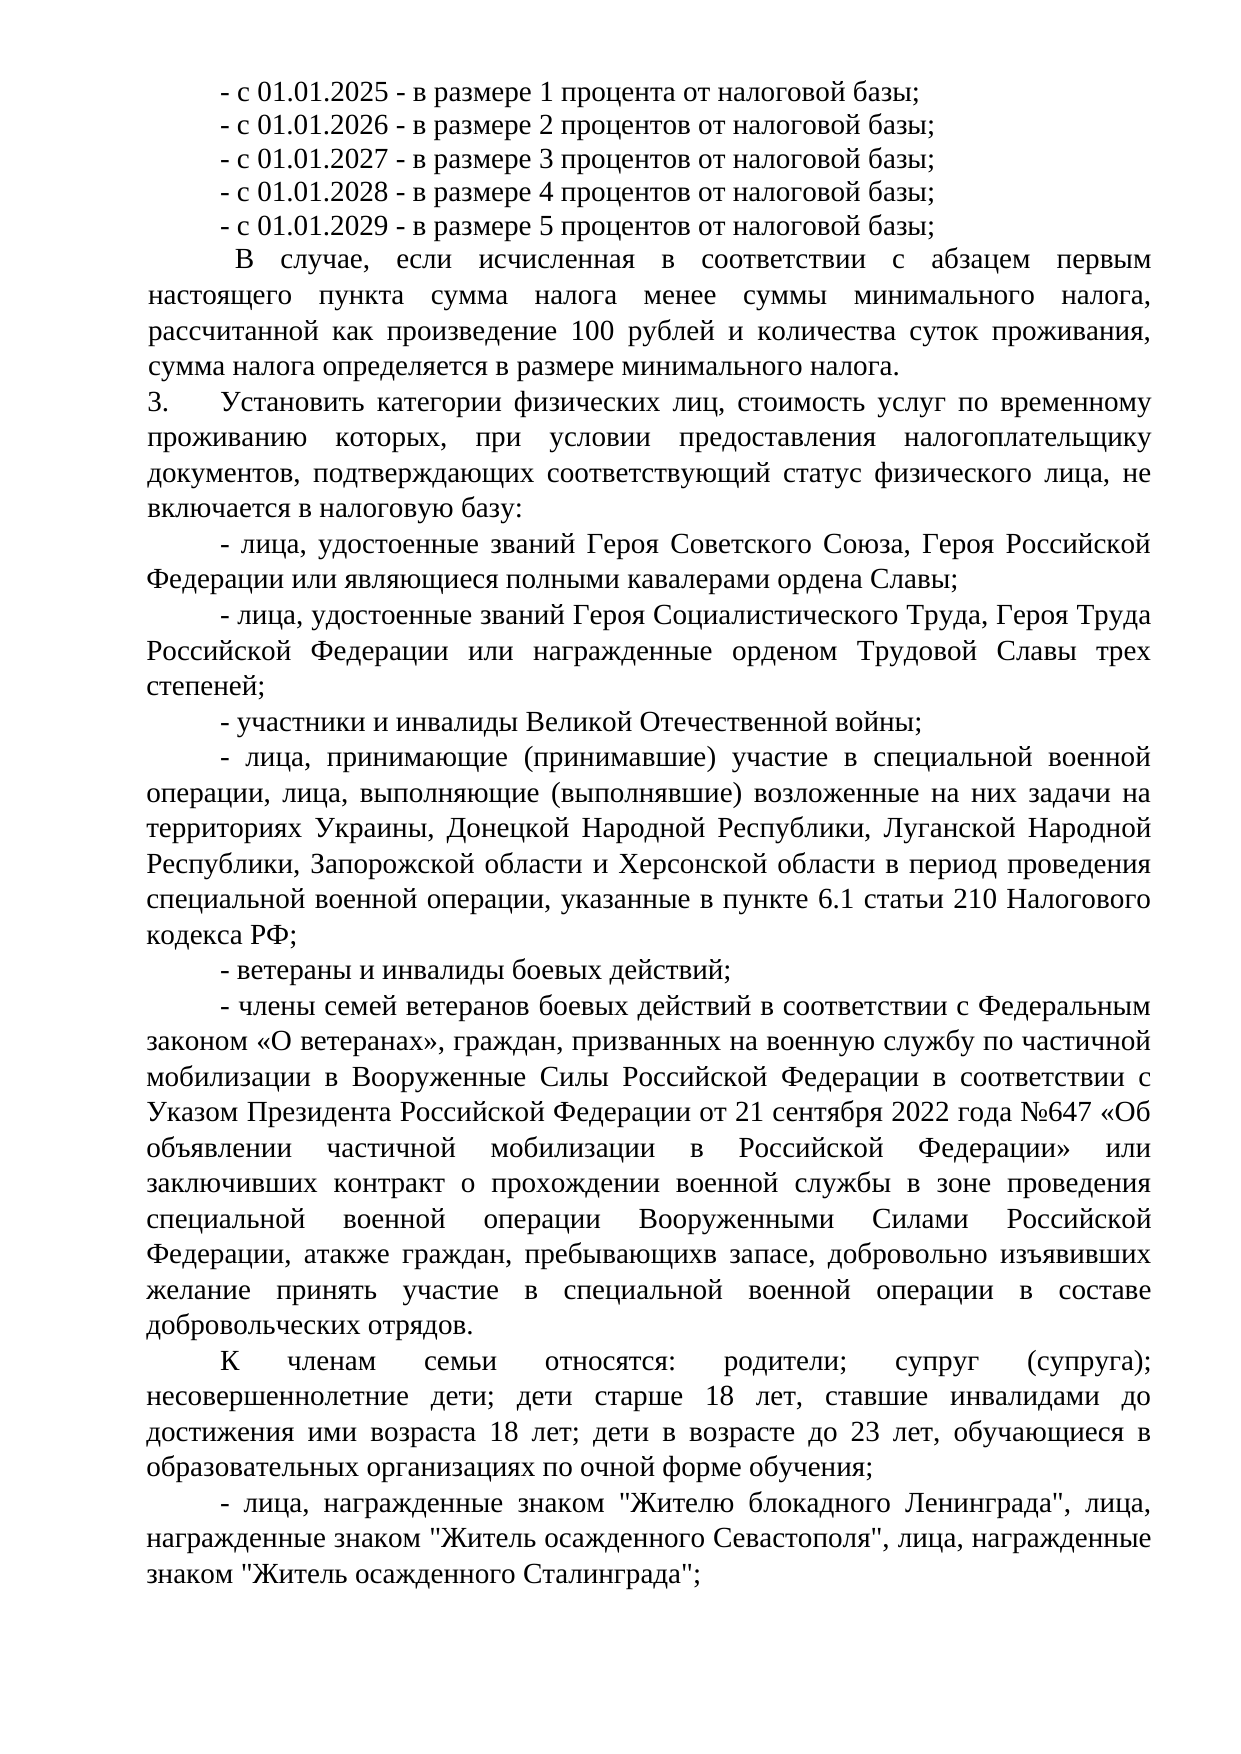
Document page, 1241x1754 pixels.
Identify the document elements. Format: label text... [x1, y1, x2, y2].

list - лица, награжденные знаком "Жителю блокадного Ленинграда", лица, награжденные знаком "Житель осажденного Севастополя", лица, награжденные знаком "Житель осажденного Сталинграда"; [146, 1485, 1152, 1590]
list - участники и инвалиды Великой Отечественной войны; [146, 704, 1152, 737]
text - с 01.01.2027 - в размере 3 процентов от налоговой базы; [220, 141, 1152, 174]
list Установить категории физических лиц, стоимость услуг по временному проживанию которых, при условии предоставления налогоплательщику документов, подтверждающих соответствующий статус физического лица, не включается в налоговую базу: [147, 384, 1152, 524]
list - члены семей ветеранов боевых действий в соответствии с Федеральным законом «О ветеранах», граждан, призванных на военную службу по частичной мобилизации в Вооруженные Силы Российской Федерации в соответствии с Указом Президента Российской Федерации от 21 сентября 2022 года №647 «Об объявлении частичной мобилизации в Российской Федерации» или заключивших контракт о прохождении военной службы в зоне проведения специальной военной операции Вооруженными Силами Российской Федерации, атакже граждан, пребывающихв запасе, добровольно изъявивших желание принять участие в специальной военной операции в составе добровольческих отрядов. [146, 988, 1152, 1341]
list К членам семьи относятся: родители; супруг (супруга); несовершеннолетние дети; дети старше 18 лет, ставшие инвалидами до достижения ими возраста 18 лет; дети в возрасте до 23 лет, обучающиеся в образовательных организациях по очной форме обучения; [146, 1343, 1152, 1483]
text - с 01.01.2028 - в размере 4 процентов от налоговой базы; [220, 174, 1152, 208]
text - с 01.01.2026 - в размере 2 процентов от налоговой базы; [220, 107, 1152, 141]
list - лица, удостоенные званий Героя Советского Союза, Героя Российской Федерации или являющиеся полными кавалерами ордена Славы; [146, 526, 1152, 595]
list - лица, удостоенные званий Героя Социалистического Труда, Героя Труда Российской Федерации или награжденные орденом Трудовой Славы трех степеней; [146, 597, 1152, 702]
text - с 01.01.2029 - в размере 5 процентов от налоговой базы; [220, 208, 1152, 242]
text - с 01.01.2025 - в размере 1 процента от налоговой базы; [220, 74, 1152, 107]
text В случае, если исчисленная в соответствии с абзацем первым настоящего пункта сумма налога менее суммы минимального налога, рассчитанной как произведение 100 рублей и количества суток проживания, сумма налога определяется в размере минимального налога. [148, 242, 1152, 382]
list - лица, принимающие (принимавшие) участие в специальной военной операции, лица, выполняющие (выполнявшие) возложенные на них задачи на территориях Украины, Донецкой Народной Республики, Луганской Народной Республики, Запорожской области и Херсонской области в период проведения специальной военной операции, указанные в пункте 6.1 статьи 210 Налогового кодекса РФ; [146, 739, 1152, 950]
list - ветераны и инвалиды боевых действий; [146, 952, 1152, 986]
